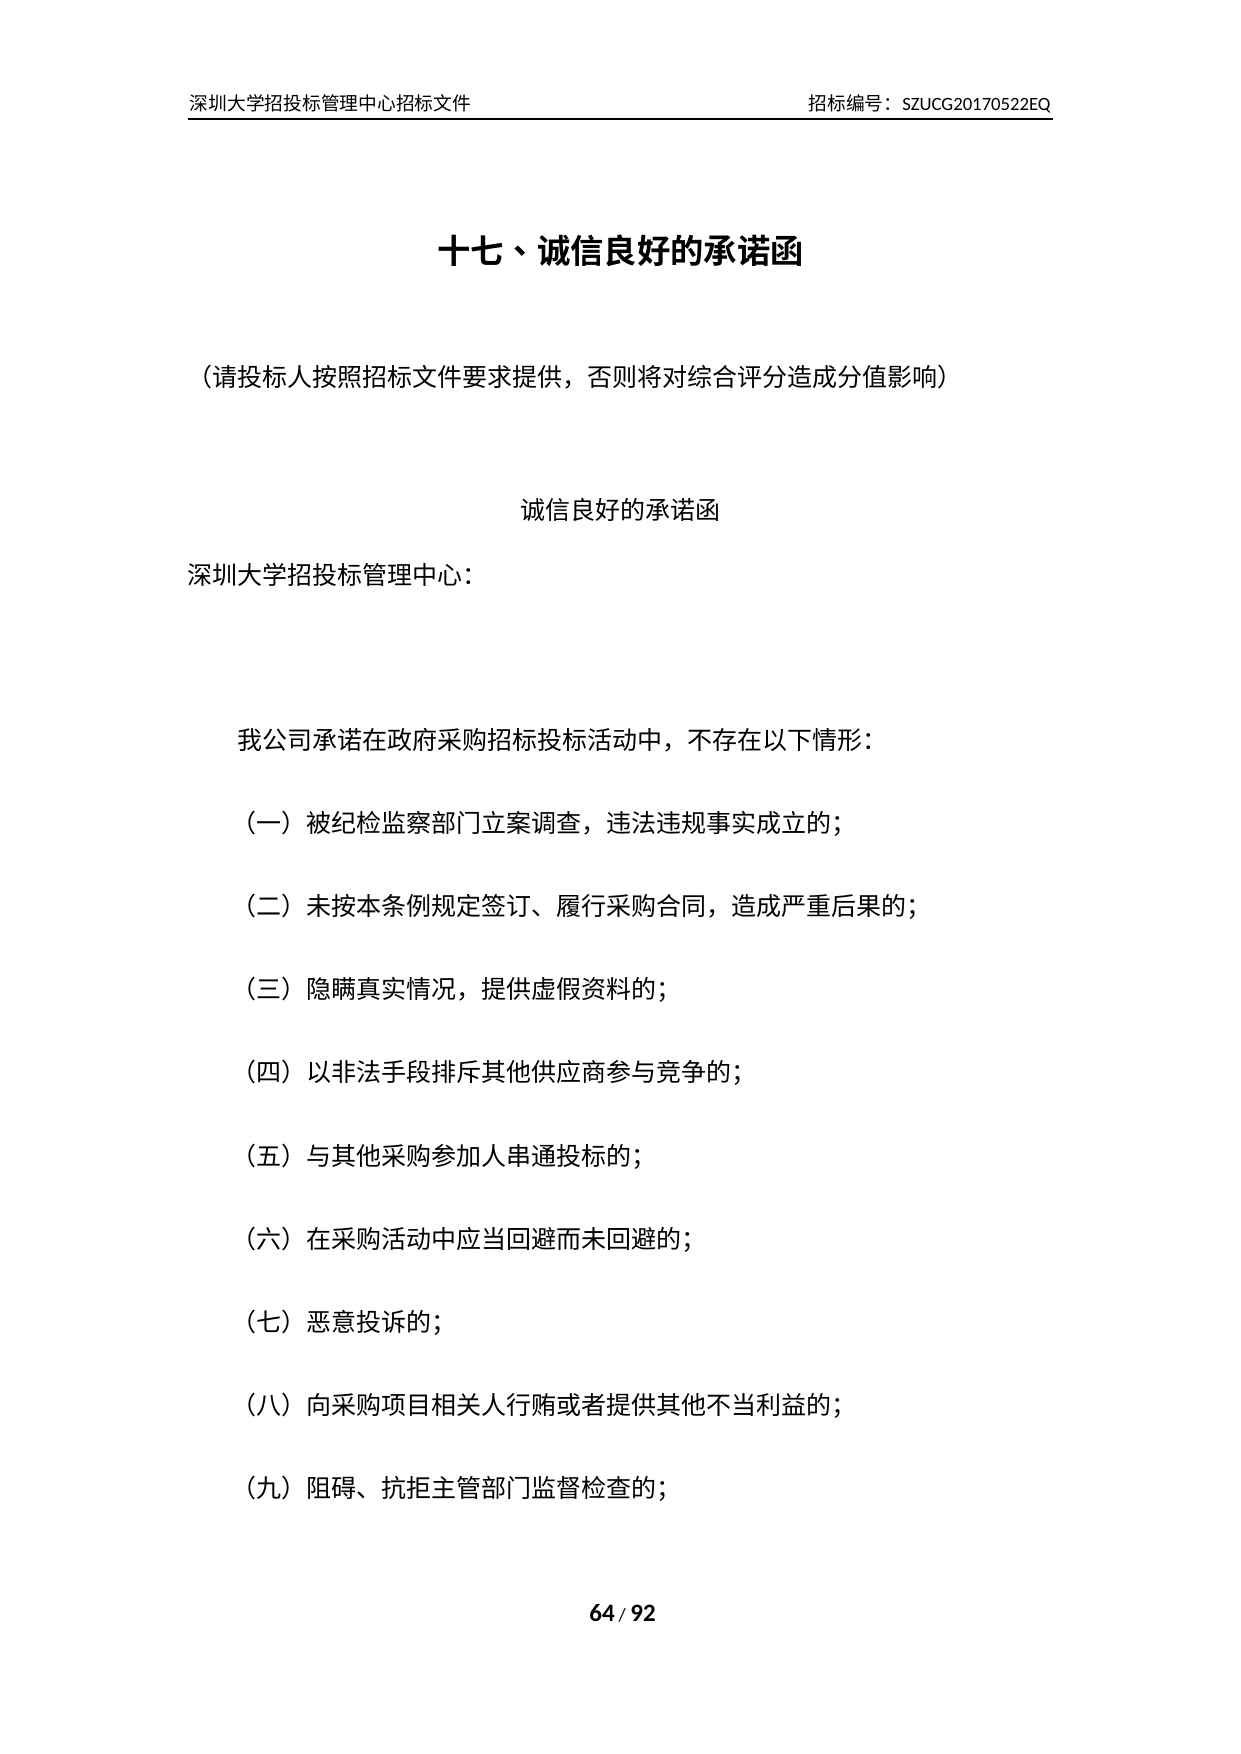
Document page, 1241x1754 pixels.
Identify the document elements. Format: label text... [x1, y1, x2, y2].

text （七）恶意投诉的； [231, 1288, 1053, 1353]
text 我公司承诺在政府采购招标投标活动中，不存在以下情形： [187, 706, 1053, 771]
text （二）未按本条例规定签订、履行采购合同，造成严重后果的； [231, 872, 1053, 937]
text （请投标人按照招标文件要求提供，否则将对综合评分造成分值影响） [187, 343, 1053, 408]
text （六）在采购活动中应当回避而未回避的； [231, 1205, 1053, 1270]
text （一）被纪检监察部门立案调查，违法违规事实成立的； [231, 789, 1053, 854]
text 深圳大学招投标管理中心： [187, 541, 1053, 606]
text （八）向采购项目相关人行贿或者提供其他不当利益的； [231, 1371, 1053, 1436]
text 诚信良好的承诺函 [187, 476, 1053, 541]
text （三）隐瞒真实情况，提供虚假资料的； [231, 955, 1053, 1020]
text （四）以非法手段排斥其他供应商参与竞争的； [231, 1038, 1053, 1103]
text （五）与其他采购参加人串通投标的； [231, 1122, 1053, 1187]
text （九）阻碍、抗拒主管部门监督检查的； [231, 1454, 1053, 1519]
subtitle 十七、诚信良好的承诺函 [187, 218, 1053, 283]
